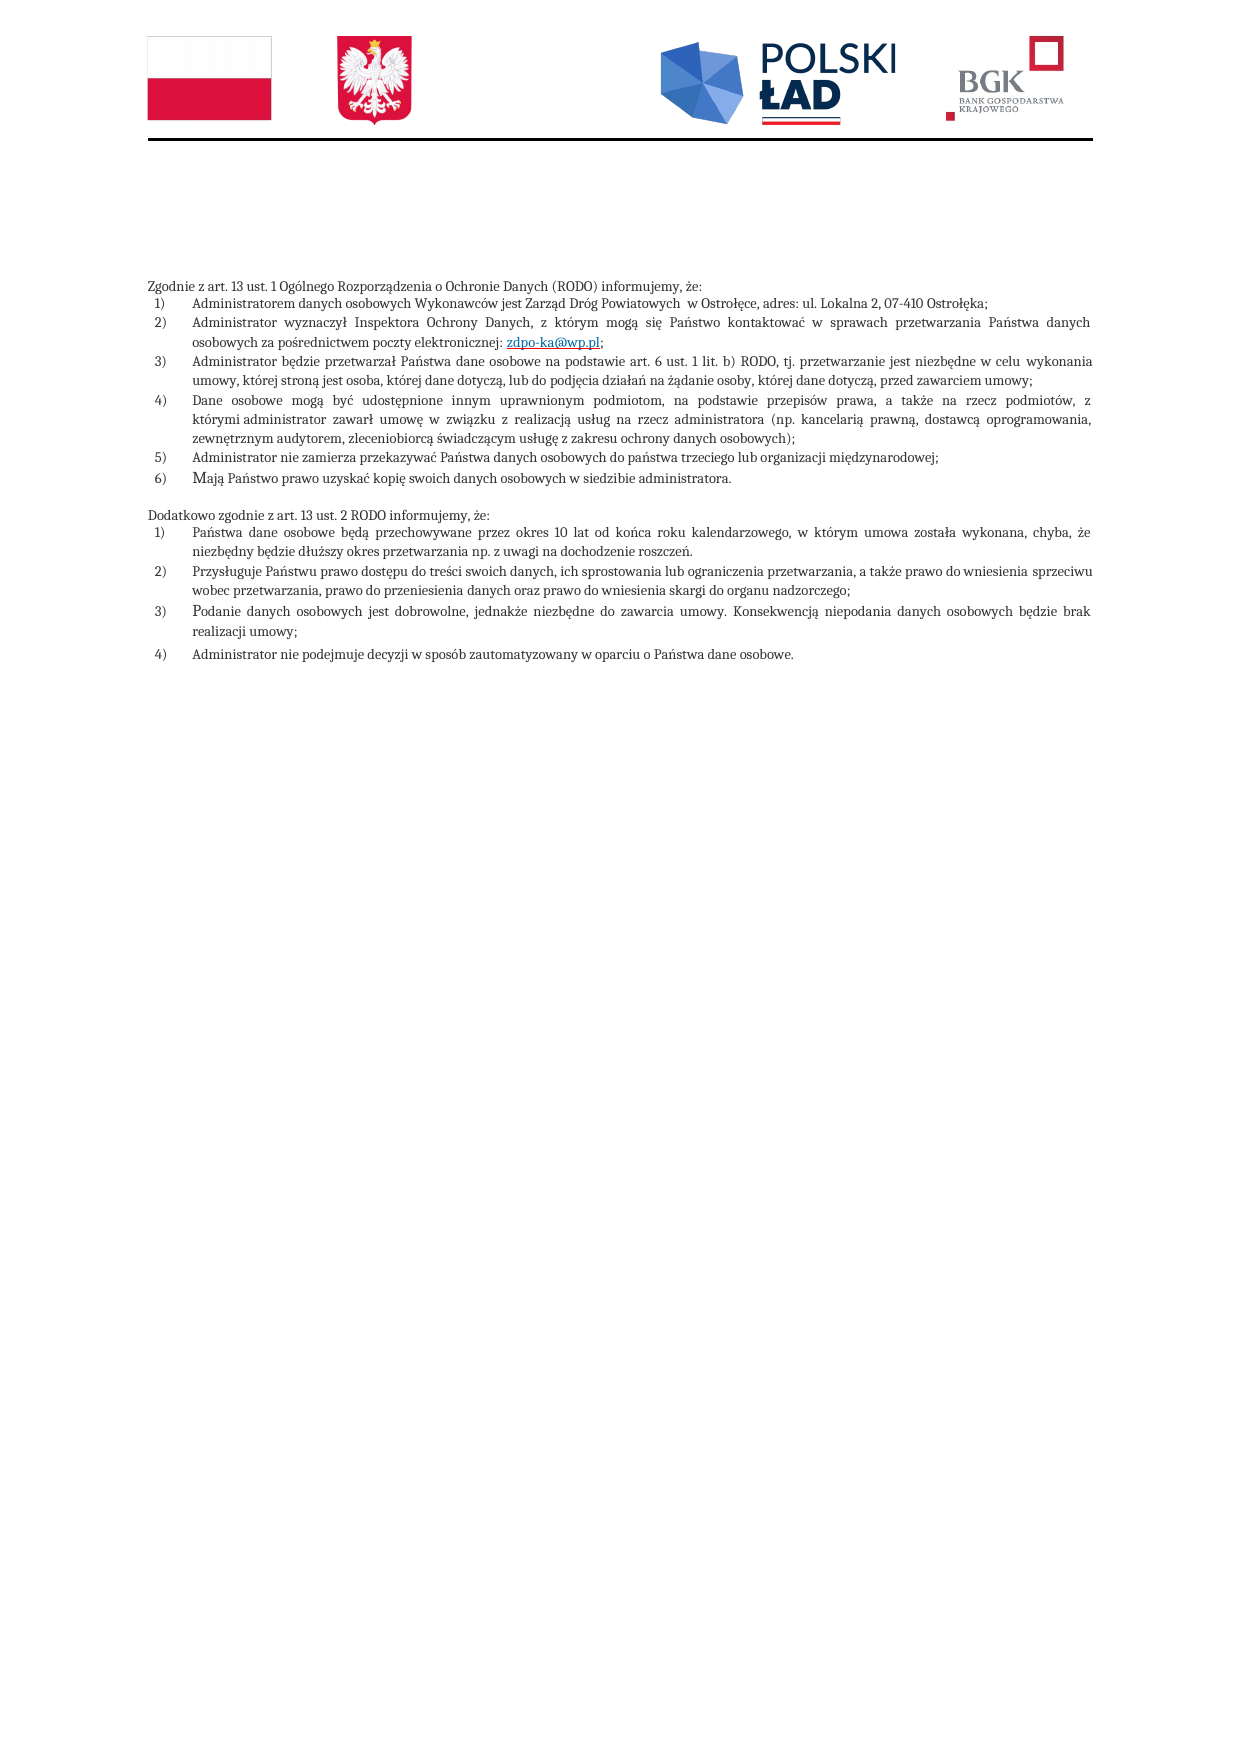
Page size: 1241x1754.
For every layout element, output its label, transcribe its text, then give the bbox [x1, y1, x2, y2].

list Przysługuje Państwu prawo dostępu do treści swoich danych, ich sprostowania lub ograniczenia przetwarzania, a także prawo do wniesienia sprzeciwu wobec przetwarzania, prawo do przeniesienia danych oraz prawo do wniesienia skargi do organu nadzorczego; [154, 563, 1093, 599]
text Zgodnie z art. 13 ust. 1 Ogólnego Rozporządzenia o Ochronie Danych (RODO) informujemy, że: [148, 279, 1093, 296]
list Państwa dane osobowe będą przechowywane przez okres 10 lat od końca roku kalendarzowego, w którym umowa została wykonana, chyba, że niezbędny będzie dłuższy okres przetwarzania np. z uwagi na dochodzenie roszczeń. [154, 524, 1093, 561]
list Administrator będzie przetwarzał Państwa dane osobowe na podstawie art. 6 ust. 1 lit. b) RODO, tj. przetwarzanie jest niezbędne w celu wykonania umowy, której stroną jest osoba, której dane dotyczą, lub do podjęcia działań na żądanie osoby, której dane dotyczą, przed zawarciem umowy; [154, 353, 1093, 389]
list Mają Państwo prawo uzyskać kopię swoich danych osobowych w siedzibie administratora. [154, 469, 1093, 488]
list Administrator nie podejmuje decyzji w sposób zautomatyzowany w oparciu o Państwa dane osobowe. [154, 642, 1093, 664]
picture [660, 42, 896, 125]
list Administratorem danych osobowych Wykonawców jest Zarząd Dróg Powiatowych w Ostrołęce, adres: ul. Lokalna 2, 07-410 Ostrołęka; [154, 296, 1093, 312]
list Podanie danych osobowych jest dobrowolne, jednakże niezbędne do zawarcia umowy. Konsekwencją niepodania danych osobowych będzie brak realizacji umowy; [154, 602, 1093, 640]
list Administrator nie zamierza przekazywać Państwa danych osobowych do państwa trzeciego lub organizacji międzynarodowej; [154, 450, 1093, 466]
list Dane osobowe mogą być udostępnione innym uprawnionym podmiotom, na podstawie przepisów prawa, a także na rzecz podmiotów, z którymi administrator zawarł umowę w związku z realizacją usług na rzecz administratora (np. kancelarią prawną, dostawcą oprogramowania, zewnętrznym audytorem, zleceniobiorcą świadczącym usługę z zakresu ochrony danych osobowych); [154, 392, 1093, 447]
text Dodatkowo zgodnie z art. 13 ust. 2 RODO informujemy, że: [148, 508, 1093, 524]
picture [147, 36, 412, 125]
picture [915, 31, 1093, 125]
list Administrator wyznaczył Inspektora Ochrony Danych, z którym mogą się Państwo kontaktować w sprawach przetwarzania Państwa danych osobowych za pośrednictwem poczty elektronicznej: zdpo-ka@wp.pl; [154, 315, 1093, 351]
